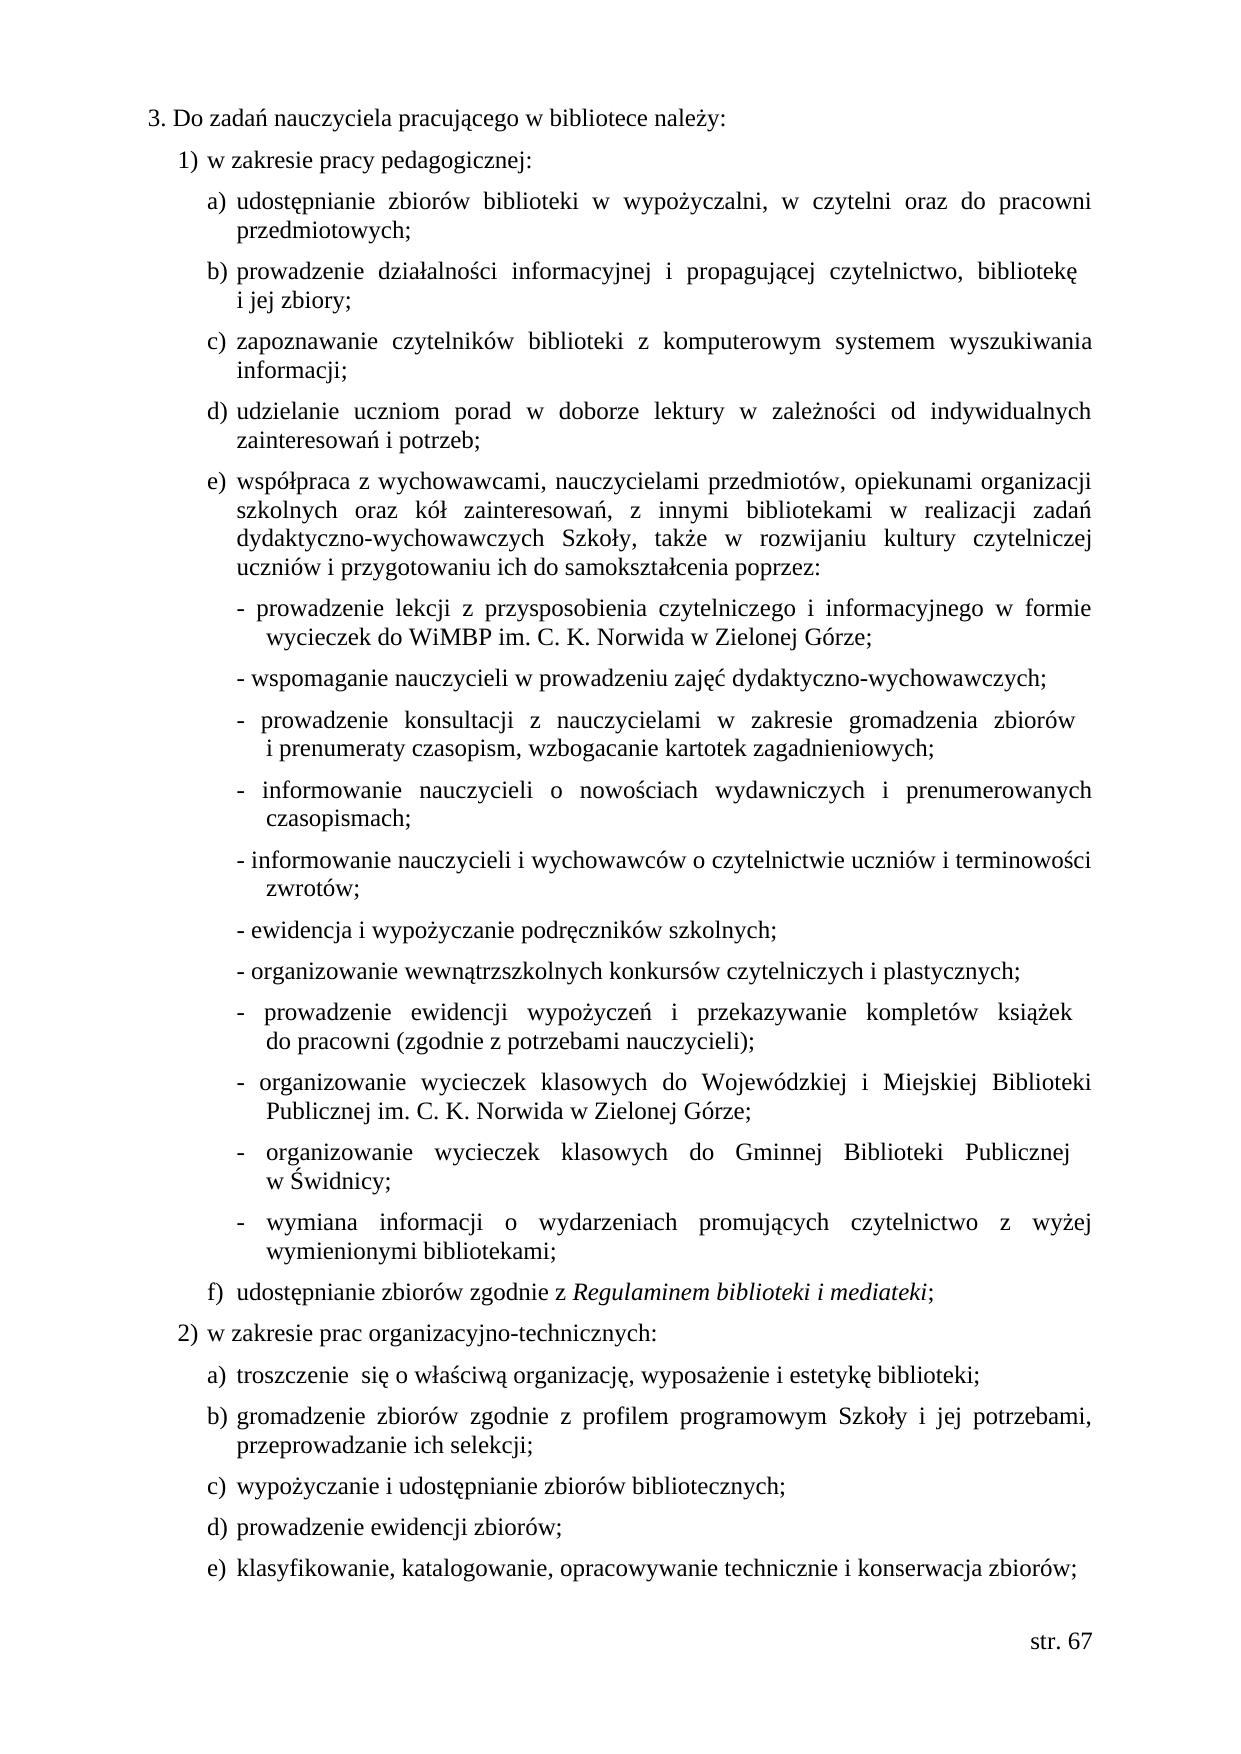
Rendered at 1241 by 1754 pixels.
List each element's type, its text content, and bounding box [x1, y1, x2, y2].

list - informowanie nauczycieli o nowościach wydawniczych i prenumerowanych czasopismach; [236, 775, 1093, 832]
list - organizowanie wycieczek klasowych do Gminnej Biblioteki Publicznej w Świdnicy; [236, 1137, 1093, 1195]
list wypożyczanie i udostępnianie zbiorów bibliotecznych; [207, 1471, 1093, 1500]
list - organizowanie wewnątrzszkolnych konkursów czytelniczych i plastycznych; [236, 956, 1093, 985]
list - wymiana informacji o wydarzeniach promujących czytelnictwo z wyżej wymienionymi bibliotekami; [236, 1207, 1093, 1265]
list - prowadzenie konsultacji z nauczycielami w zakresie gromadzenia zbiorów i prenumeraty czasopism, wzbogacanie kartotek zagadnieniowych; [236, 705, 1093, 762]
list - prowadzenie ewidencji wypożyczeń i przekazywanie kompletów książek do pracowni (zgodnie z potrzebami nauczycieli); [236, 997, 1093, 1055]
list - prowadzenie lekcji z przysposobienia czytelniczego i informacyjnego w formie wycieczek do WiMBP im. C. K. Norwida w Zielonej Górze; [236, 593, 1093, 651]
list współpraca z wychowawcami, nauczycielami przedmiotów, opiekunami organizacji szkolnych oraz kół zainteresowań, z innymi bibliotekami w realizacji zadań dydaktyczno-wychowawczych Szkoły, także w rozwijaniu kultury czytelniczej uczniów i przygotowaniu ich do samokształcenia poprzez: [207, 466, 1093, 581]
list - ewidencja i wypożyczanie podręczników szkolnych; [236, 915, 1093, 943]
list udostępnianie zbiorów zgodnie z Regulaminem biblioteki i mediateki; [207, 1277, 1093, 1306]
list w zakresie pracy pedagogicznej: [177, 145, 1093, 173]
list w zakresie prac organizacyjno-technicznych: [177, 1318, 1093, 1347]
list udzielanie uczniom porad w doborze lektury w zależności od indywidualnych zainteresowań i potrzeb; [207, 396, 1093, 453]
list klasyfikowanie, katalogowanie, opracowywanie technicznie i konserwacja zbiorów; [207, 1553, 1093, 1582]
list gromadzenie zbiorów zgodnie z profilem programowym Szkoły i jej potrzebami, przeprowadzanie ich selekcji; [207, 1401, 1093, 1458]
list Do zadań nauczyciela pracującego w bibliotece należy: [148, 103, 1093, 132]
list prowadzenie ewidencji zbiorów; [207, 1512, 1093, 1541]
list - wspomaganie nauczycieli w prowadzeniu zajęć dydaktyczno-wychowawczych; [236, 663, 1093, 692]
list udostępnianie zbiorów biblioteki w wypożyczalni, w czytelni oraz do pracowni przedmiotowych; [207, 186, 1093, 243]
list prowadzenie działalności informacyjnej i propagującej czytelnictwo, bibliotekę i jej zbiory; [207, 256, 1093, 313]
list - informowanie nauczycieli i wychowawców o czytelnictwie uczniów i terminowości zwrotów; [236, 845, 1093, 902]
list troszczenie się o właściwą organizację, wyposażenie i estetykę biblioteki; [207, 1360, 1093, 1388]
list - organizowanie wycieczek klasowych do Wojewódzkiej i Miejskiej Biblioteki Publicznej im. C. K. Norwida w Zielonej Górze; [236, 1067, 1093, 1125]
list zapoznawanie czytelników biblioteki z komputerowym systemem wyszukiwania informacji; [207, 326, 1093, 383]
